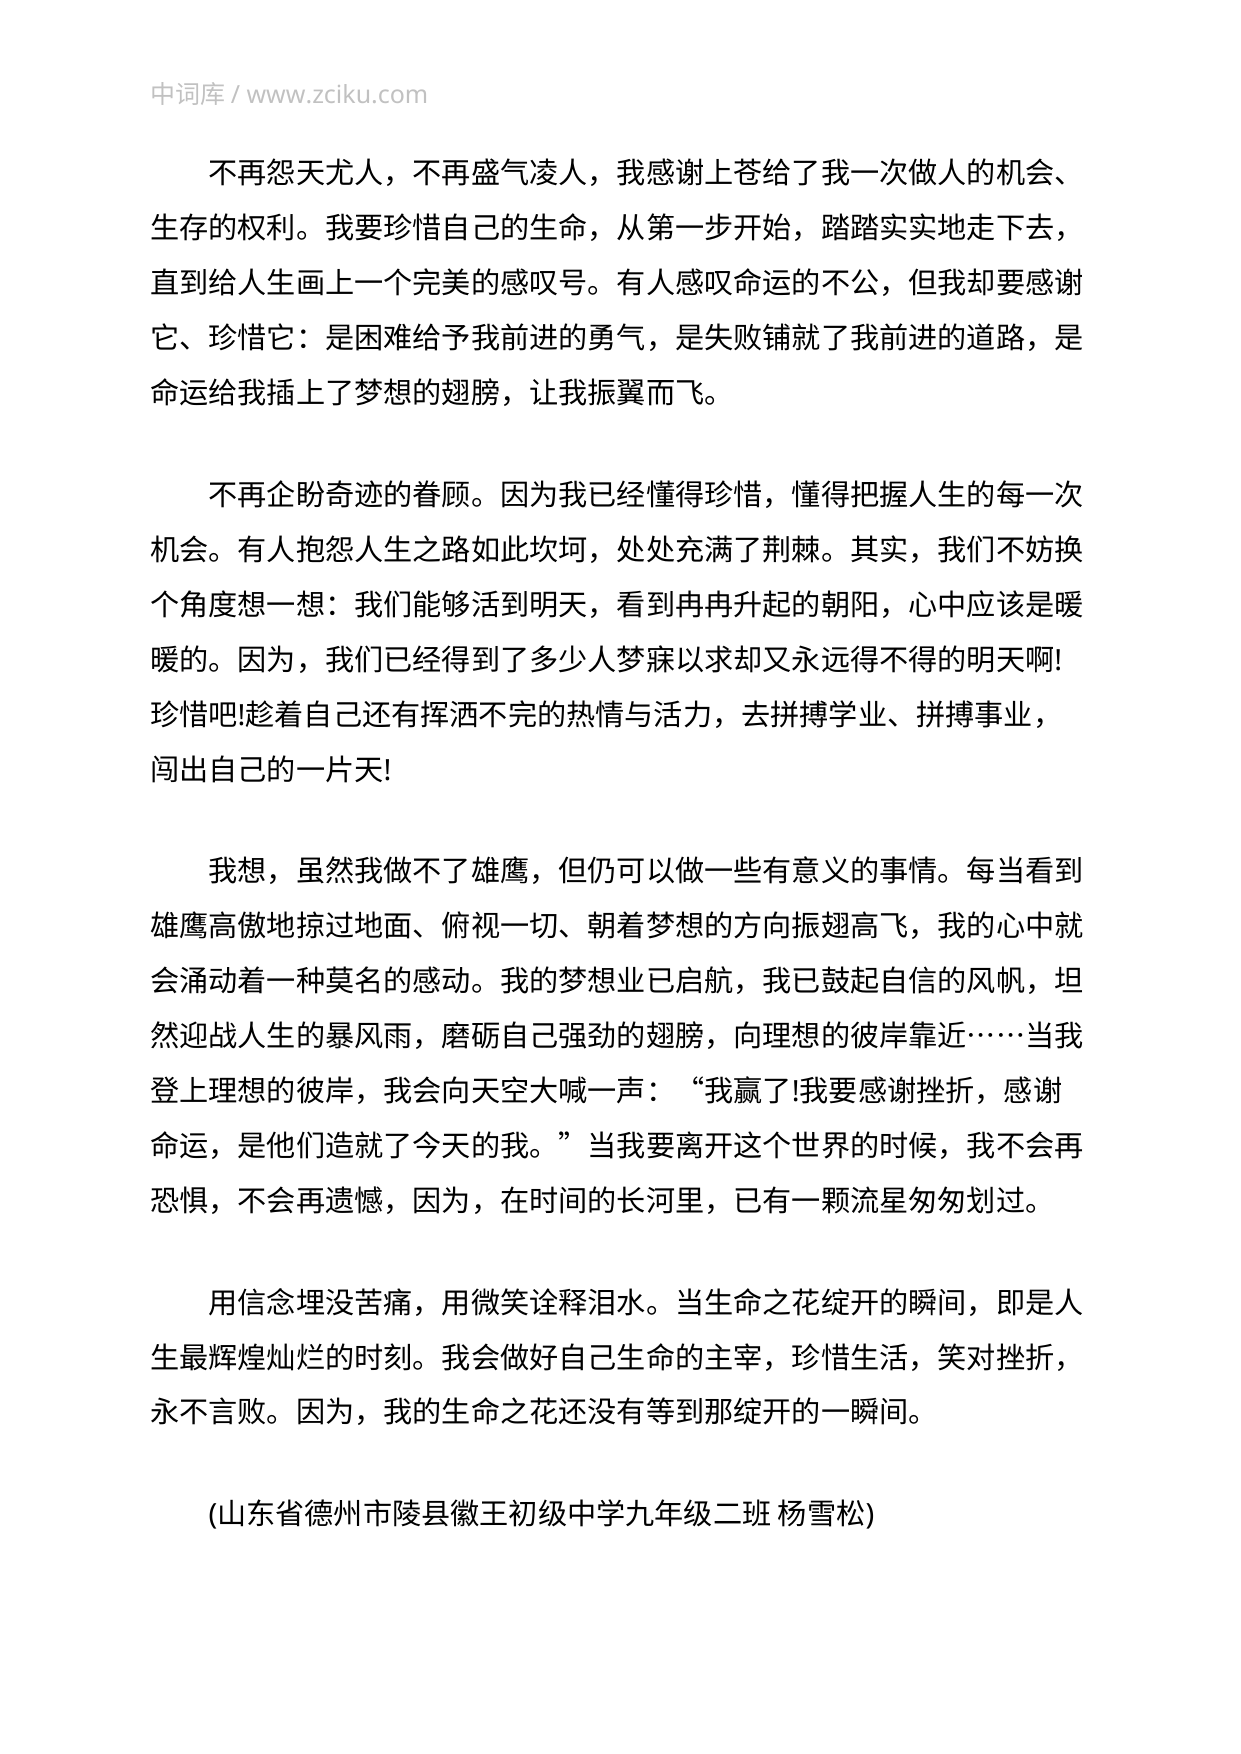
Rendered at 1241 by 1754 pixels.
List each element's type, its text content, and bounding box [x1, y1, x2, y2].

text 用信念埋没苦痛，用微笑诠释泪水。当生命之花绽开的瞬间，即是人生最辉煌灿烂的时刻。我会做好自己生命的主宰，珍惜生活，笑对挫折，永不言败。因为，我的生命之花还没有等到那绽开的一瞬间。 [150, 1279, 1090, 1431]
text 不再企盼奇迹的眷顾。因为我已经懂得珍惜，懂得把握人生的每一次机会。有人抱怨人生之路如此坎坷，处处充满了荆棘。其实，我们不妨换个角度想一想：我们能够活到明天，看到冉冉升起的朝阳，心中应该是暖暖的。因为，我们已经得到了多少人梦寐以求却又永远得不得的明天啊!珍惜吧!趁着自己还有挥洒不完的热情与活力，去拼搏学业、拼搏事业，闯出自己的一片天! [150, 471, 1090, 788]
text (山东省德州市陵县徽王初级中学九年级二班 杨雪松) [150, 1491, 1090, 1533]
text 我想，虽然我做不了雄鹰，但仍可以做一些有意义的事情。每当看到雄鹰高傲地掠过地面、俯视一切、朝着梦想的方向振翅高飞，我的心中就会涌动着一种莫名的感动。我的梦想业已启航，我已鼓起自信的风帆，坦然迎战人生的暴风雨，磨砺自己强劲的翅膀，向理想的彼岸靠近……当我登上理想的彼岸，我会向天空大喊一声：“我赢了!我要感谢挫折，感谢命运，是他们造就了今天的我。”当我要离开这个世界的时候，我不会再恐惧，不会再遗憾，因为，在时间的长河里，已有一颗流星匆匆划过。 [150, 848, 1090, 1220]
text 不再怨天尤人，不再盛气凌人，我感谢上苍给了我一次做人的机会、生存的权利。我要珍惜自己的生命，从第一步开始，踏踏实实地走下去，直到给人生画上一个完美的感叹号。有人感叹命运的不公，但我却要感谢它、珍惜它：是困难给予我前进的勇气，是失败铺就了我前进的道路，是命运给我插上了梦想的翅膀，让我振翼而飞。 [150, 150, 1090, 412]
